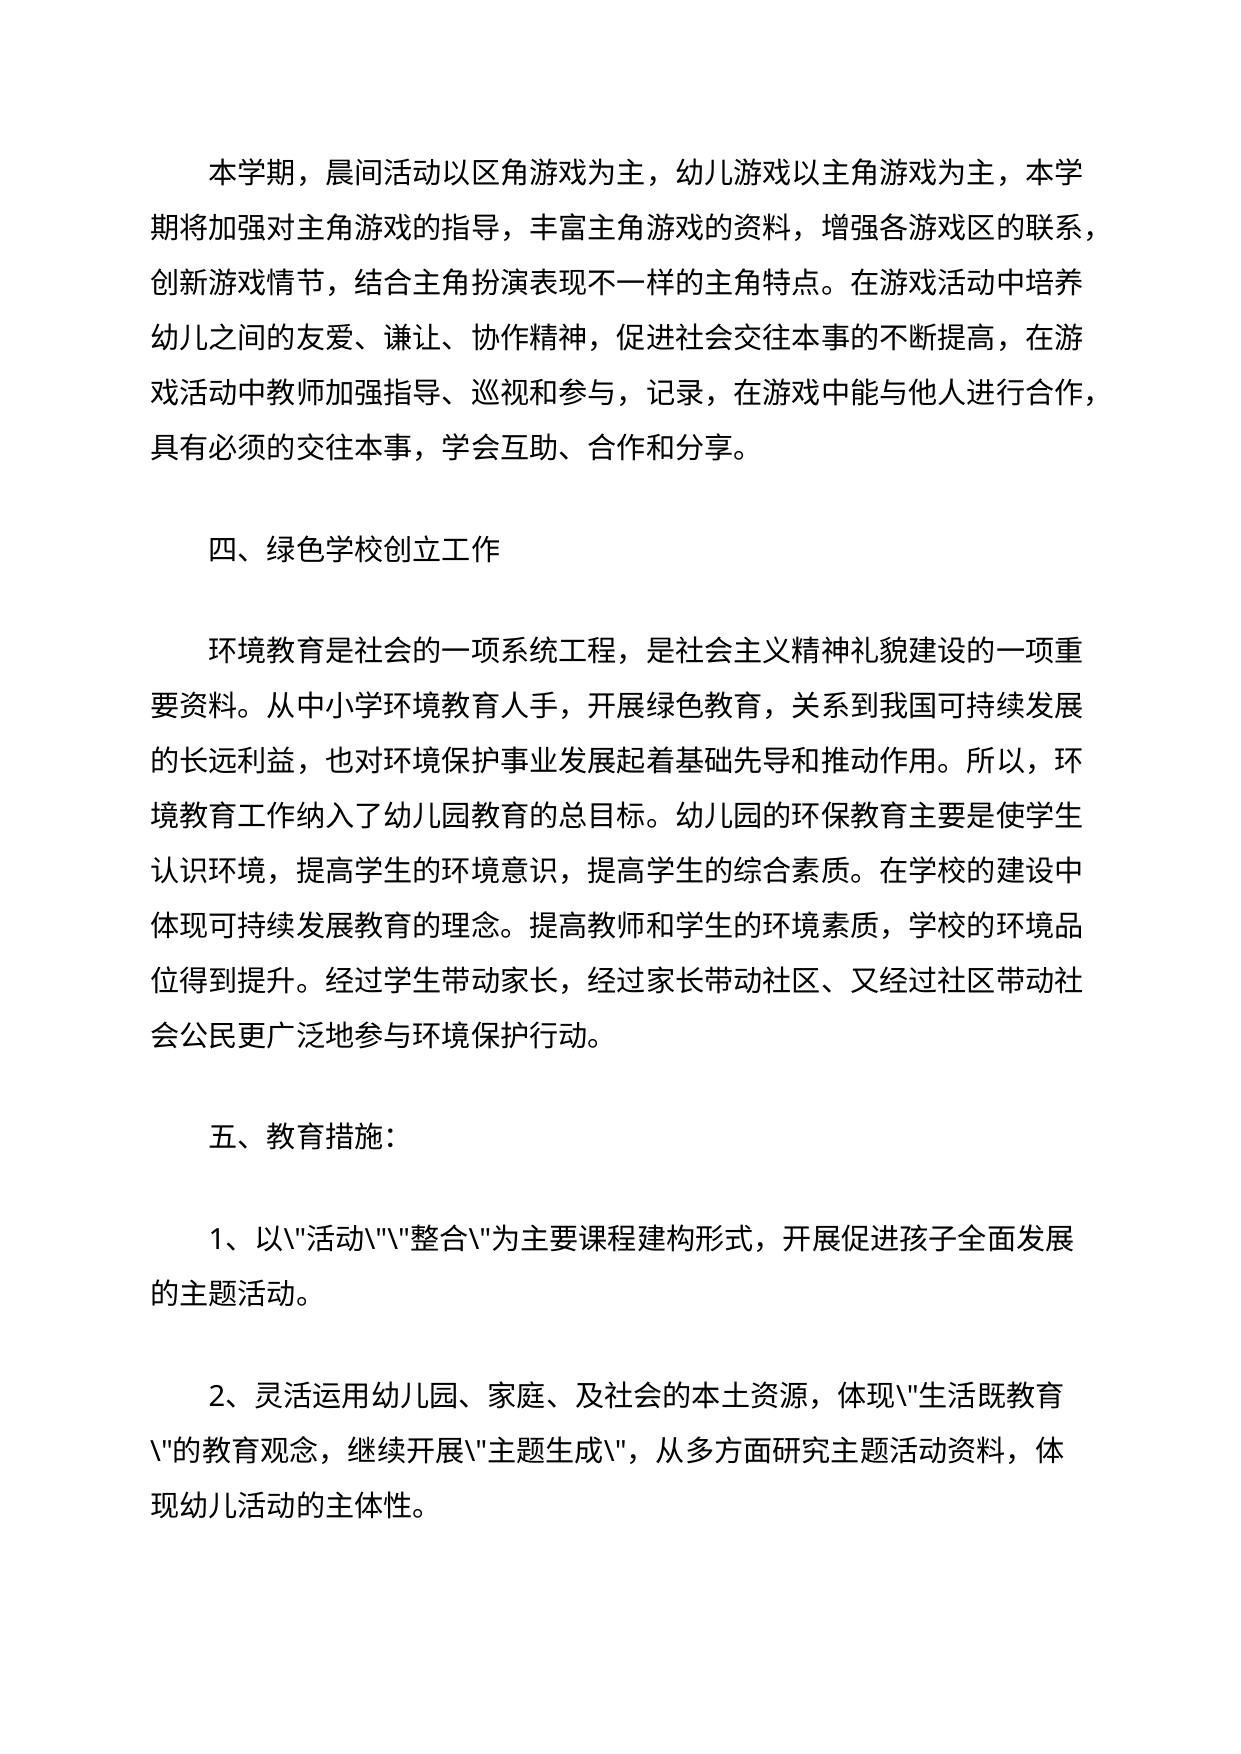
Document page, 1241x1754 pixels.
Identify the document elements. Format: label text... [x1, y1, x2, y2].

text 1、以\"活动\"\"整合\"为主要课程建构形式，开展促进孩子全面发展的主题活动。 [150, 1216, 1090, 1313]
text 环境教育是社会的一项系统工程，是社会主义精神礼貌建设的一项重要资料。从中小学环境教育人手，开展绿色教育，关系到我国可持续发展的长远利益，也对环境保护事业发展起着基础先导和推动作用。所以，环境教育工作纳入了幼儿园教育的总目标。幼儿园的环保教育主要是使学生认识环境，提高学生的环境意识，提高学生的综合素质。在学校的建设中体现可持续发展教育的理念。提高教师和学生的环境素质，学校的环境品位得到提升。经过学生带动家长，经过家长带动社区、又经过社区带动社会公民更广泛地参与环境保护行动。 [150, 628, 1090, 1054]
text 五、教育措施： [150, 1114, 1090, 1156]
text 2、灵活运用幼儿园、家庭、及社会的本土资源，体现\"生活既教育\"的教育观念，继续开展\"主题生成\"，从多方面研究主题活动资料，体现幼儿活动的主体性。 [150, 1373, 1090, 1525]
text 本学期，晨间活动以区角游戏为主，幼儿游戏以主角游戏为主，本学期将加强对主角游戏的指导，丰富主角游戏的资料，增强各游戏区的联系，创新游戏情节，结合主角扮演表现不一样的主角特点。在游戏活动中培养幼儿之间的友爱、谦让、协作精神，促进社会交往本事的不断提高，在游戏活动中教师加强指导、巡视和参与，记录，在游戏中能与他人进行合作，具有必须的交往本事，学会互助、合作和分享。 [150, 150, 1090, 467]
text 四、绿色学校创立工作 [150, 526, 1090, 568]
